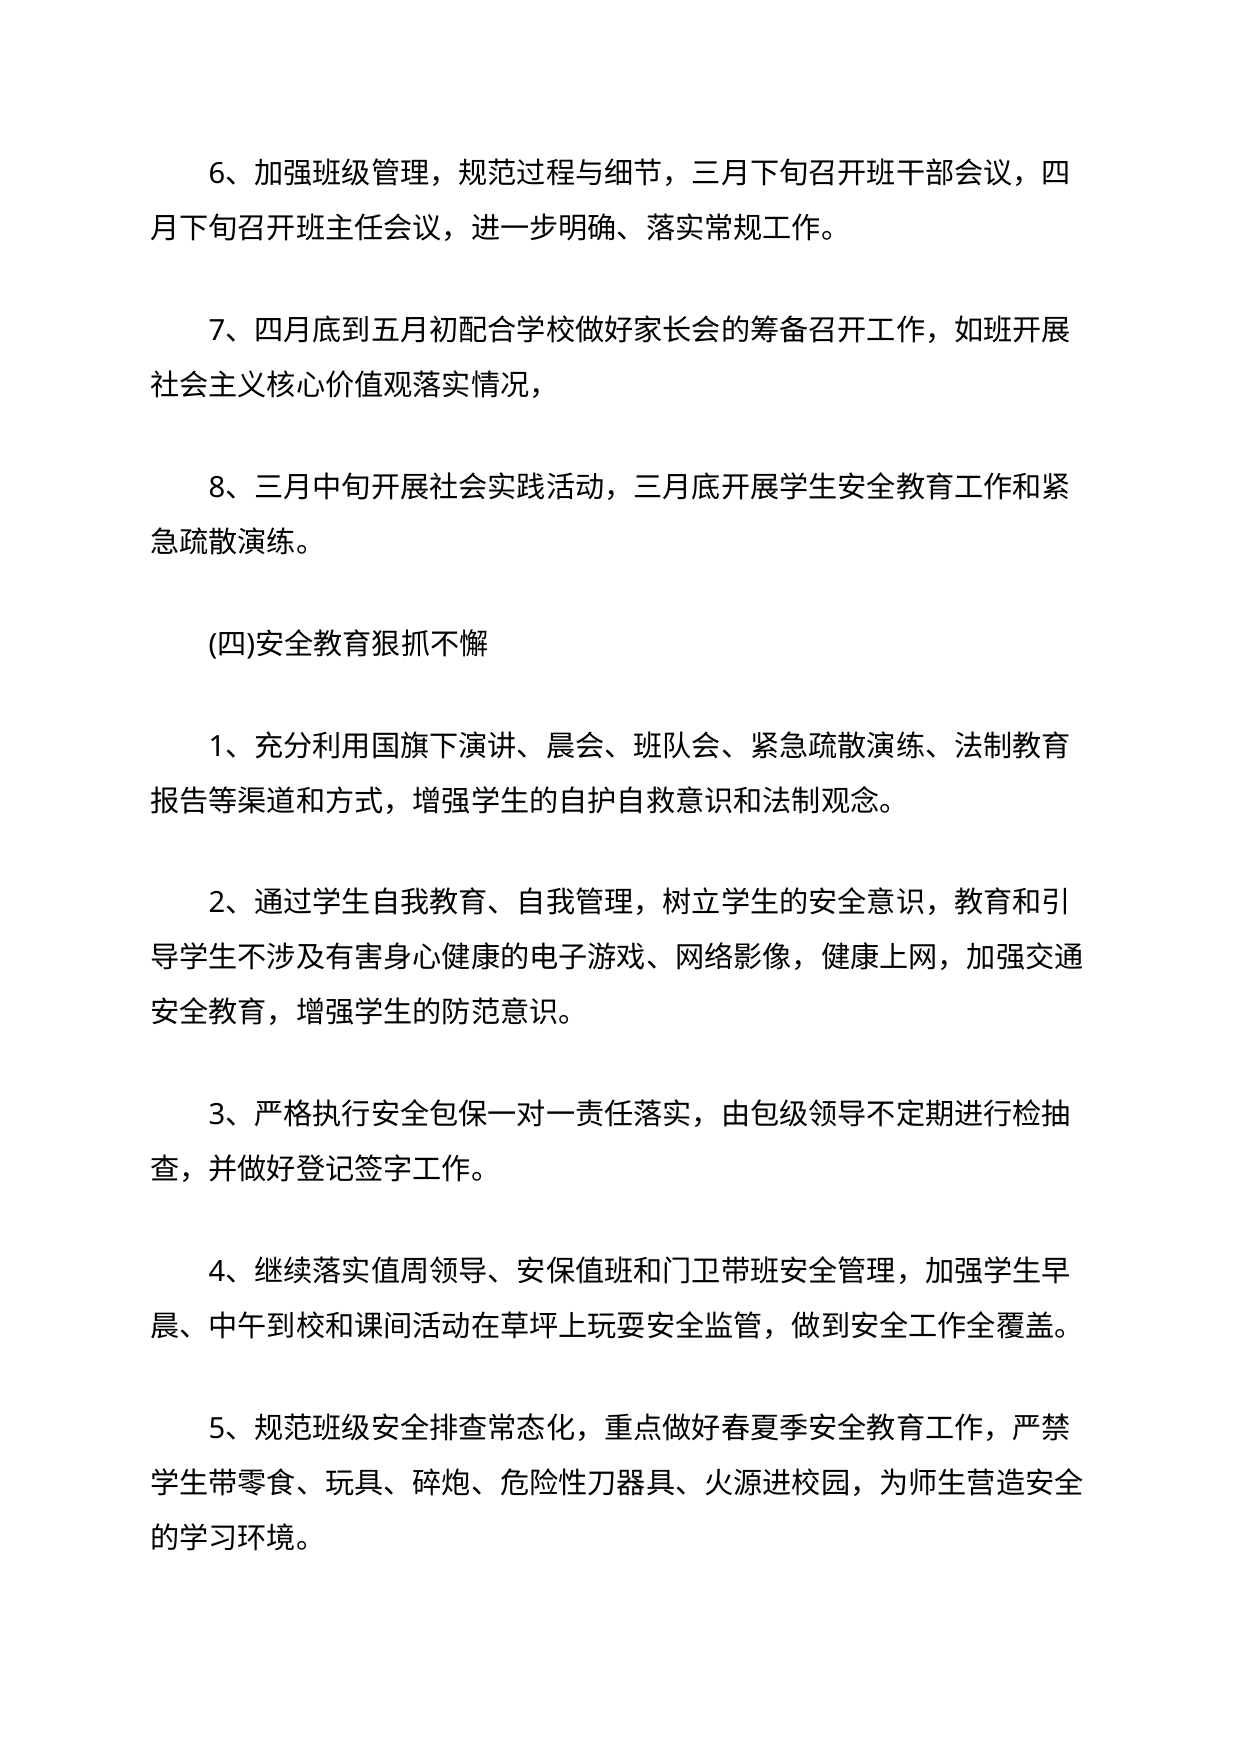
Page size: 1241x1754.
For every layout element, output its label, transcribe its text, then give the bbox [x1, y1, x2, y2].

text 7、四月底到五月初配合学校做好家长会的筹备召开工作，如班开展社会主义核心价值观落实情况， [150, 307, 1090, 404]
text 5、规范班级安全排查常态化，重点做好春夏季安全教育工作，严禁学生带零食、玩具、碎炮、危险性刀器具、火源进校园，为师生营造安全的学习环境。 [150, 1404, 1090, 1556]
text (四)安全教育狠抓不懈 [150, 620, 1090, 663]
text 4、继续落实值周领导、安保值班和门卫带班安全管理，加强学生早晨、中午到校和课间活动在草坪上玩耍安全监管，做到安全工作全覆盖。 [150, 1247, 1090, 1345]
text 8、三月中旬开展社会实践活动，三月底开展学生安全教育工作和紧急疏散演练。 [150, 463, 1090, 561]
text 3、严格执行安全包保一对一责任落实，由包级领导不定期进行检抽查，并做好登记签字工作。 [150, 1091, 1090, 1188]
text 1、充分利用国旗下演讲、晨会、班队会、紧急疏散演练、法制教育报告等渠道和方式，增强学生的自护自救意识和法制观念。 [150, 722, 1090, 819]
text 6、加强班级管理，规范过程与细节，三月下旬召开班干部会议，四月下旬召开班主任会议，进一步明确、落实常规工作。 [150, 150, 1090, 247]
text 2、通过学生自我教育、自我管理，树立学生的安全意识，教育和引导学生不涉及有害身心健康的电子游戏、网络影像，健康上网，加强交通安全教育，增强学生的防范意识。 [150, 879, 1090, 1031]
